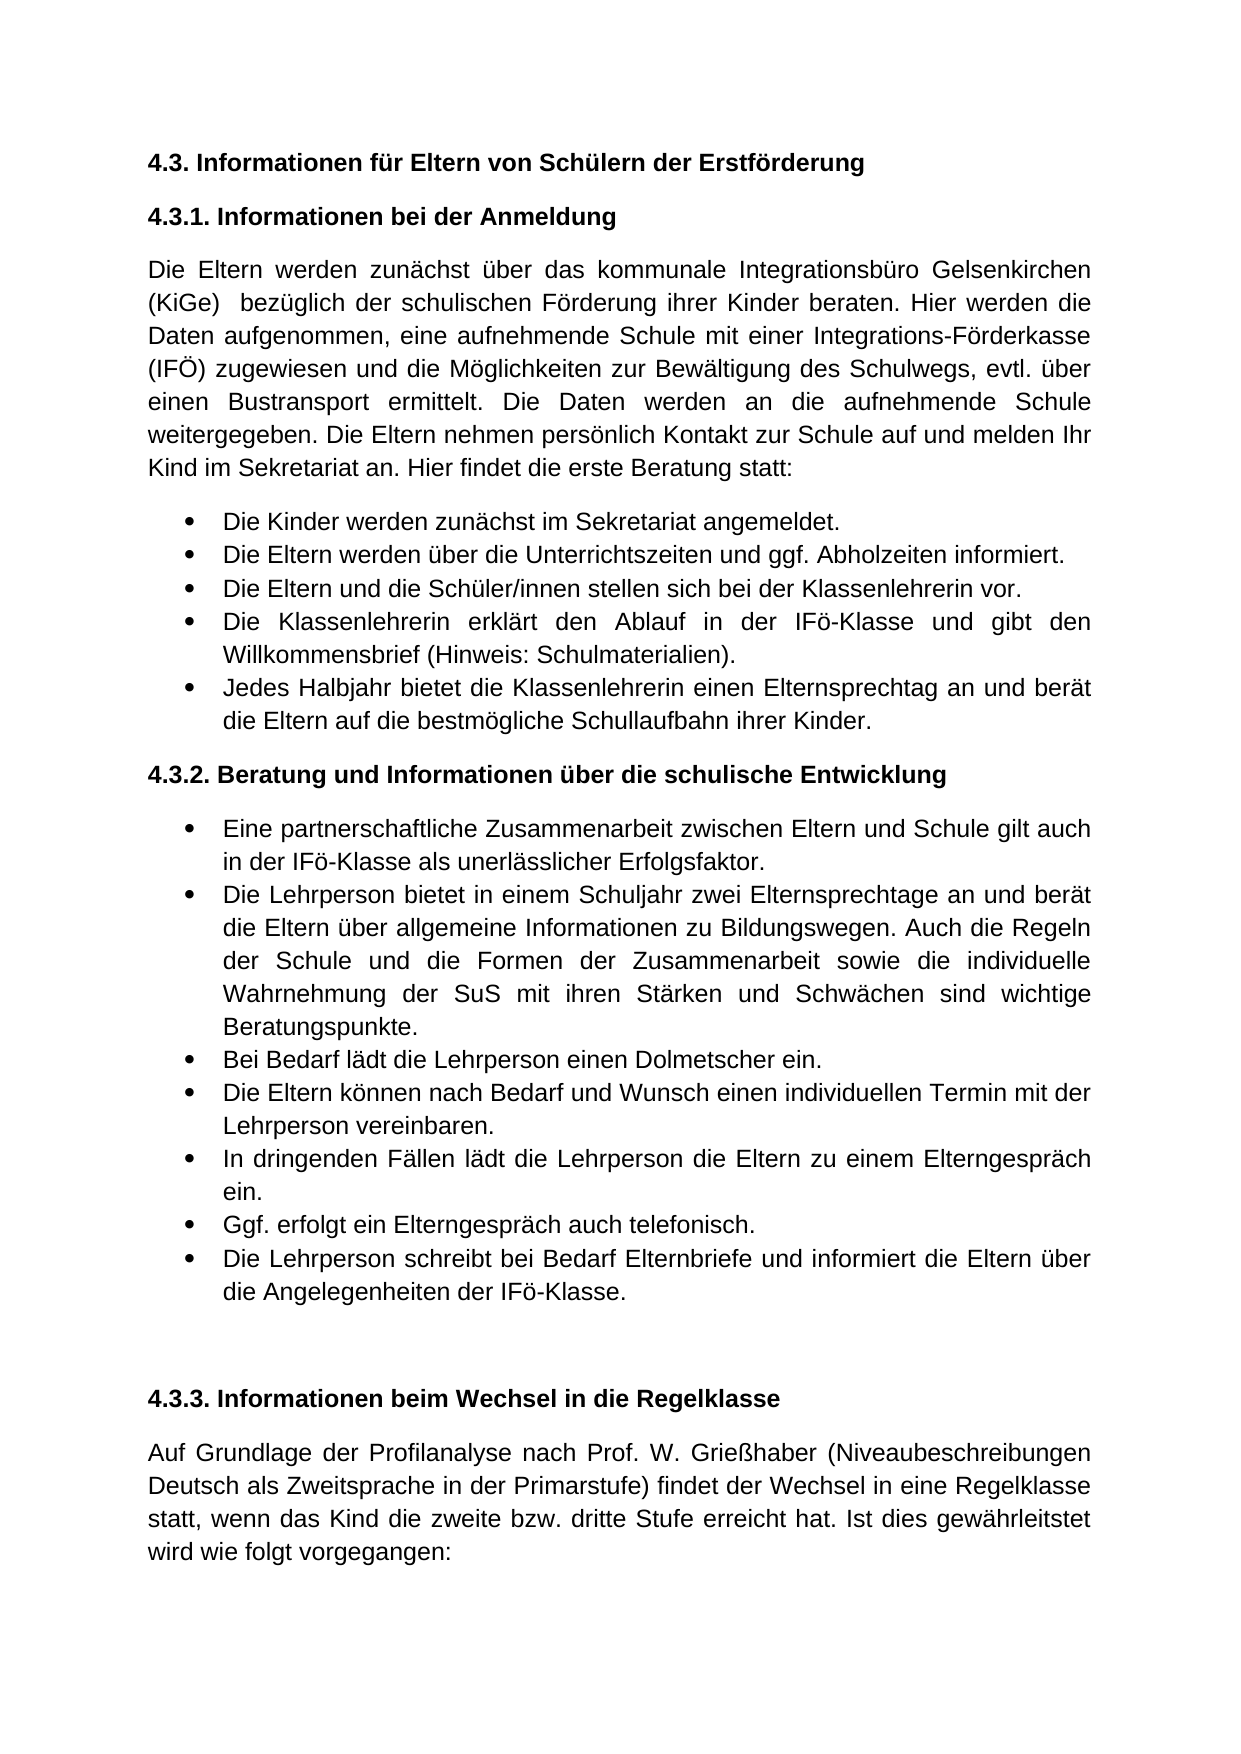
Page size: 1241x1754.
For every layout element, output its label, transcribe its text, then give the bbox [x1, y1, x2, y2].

text 4.3.3. Informationen beim Wechsel in die Regelklasse [148, 1384, 1093, 1413]
list In dringenden Fällen lädt die Lehrperson die Eltern zu einem Elterngespräch ein. [185, 1144, 1093, 1206]
text 4.3. Informationen für Eltern von Schülern der Erstförderung [148, 148, 1093, 176]
text Auf Grundlage der Profilanalyse nach Prof. W. Grießhaber (Niveaubeschreibungen Deutsch als Zweitsprache in der Primarstufe) findet der Wechsel in eine Regelklasse statt, wenn das Kind die zweite bzw. dritte Stufe erreicht hat. Ist dies gewährleitstet wird wie folgt vorgegangen: [148, 1438, 1093, 1566]
text 4.3.2. Beratung und Informationen über die schulische Entwicklung [148, 760, 1093, 788]
list Die Kinder werden zunächst im Sekretariat angemeldet. [185, 507, 1093, 536]
list Die Eltern und die Schüler/innen stellen sich bei der Klassenlehrerin vor. [185, 573, 1093, 602]
list Jedes Halbjahr bietet die Klassenlehrerin einen Elternsprechtag an und berät die Eltern auf die bestmögliche Schullaufbahn ihrer Kinder. [185, 673, 1093, 735]
list Die Lehrperson schreibt bei Bedarf Elternbriefe und informiert die Eltern über die Angelegenheiten der IFö-Klasse. [185, 1243, 1093, 1305]
list Eine partnerschaftliche Zusammenarbeit zwischen Eltern und Schule gilt auch in der IFö-Klasse als unerlässlicher Erfolgsfaktor. [185, 814, 1093, 876]
list Die Klassenlehrerin erklärt den Ablauf in der IFö-Klasse und gibt den Willkommensbrief (Hinweis: Schulmaterialien). [185, 607, 1093, 668]
list Die Lehrperson bietet in einem Schuljahr zwei Elternsprechtage an und berät die Eltern über allgemeine Informationen zu Bildungswegen. Auch die Regeln der Schule und die Formen der Zusammenarbeit sowie die individuelle Wahrnehmung der SuS mit ihren Stärken und Schwächen sind wichtige Beratungspunkte. [185, 880, 1093, 1041]
text 4.3.1. Informationen bei der Anmeldung [148, 201, 1093, 230]
list Bei Bedarf lädt die Lehrperson einen Dolmetscher ein. [185, 1045, 1093, 1074]
list Die Eltern können nach Bedarf und Wunsch einen individuellen Termin mit der Lehrperson vereinbaren. [185, 1078, 1093, 1140]
text Die Eltern werden zunächst über das kommunale Integrationsbüro Gelsenkirchen (KiGe) bezüglich der schulischen Förderung ihrer Kinder beraten. Hier werden die Daten aufgenommen, eine aufnehmende Schule mit einer Integrations-Förderkasse (IFÖ) zugewiesen und die Möglichkeiten zur Bewältigung des Schulwegs, evtl. über einen Bustransport ermittelt. Die Daten werden an die aufnehmende Schule weitergegeben. Die Eltern nehmen persönlich Kontakt zur Schule auf und melden Ihr Kind im Sekretariat an. Hier findet die erste Beratung statt: [148, 255, 1093, 482]
list Ggf. erfolgt ein Elterngespräch auch telefonisch. [185, 1210, 1093, 1239]
list Die Eltern werden über die Unterrichtszeiten und ggf. Abholzeiten informiert. [185, 540, 1093, 569]
